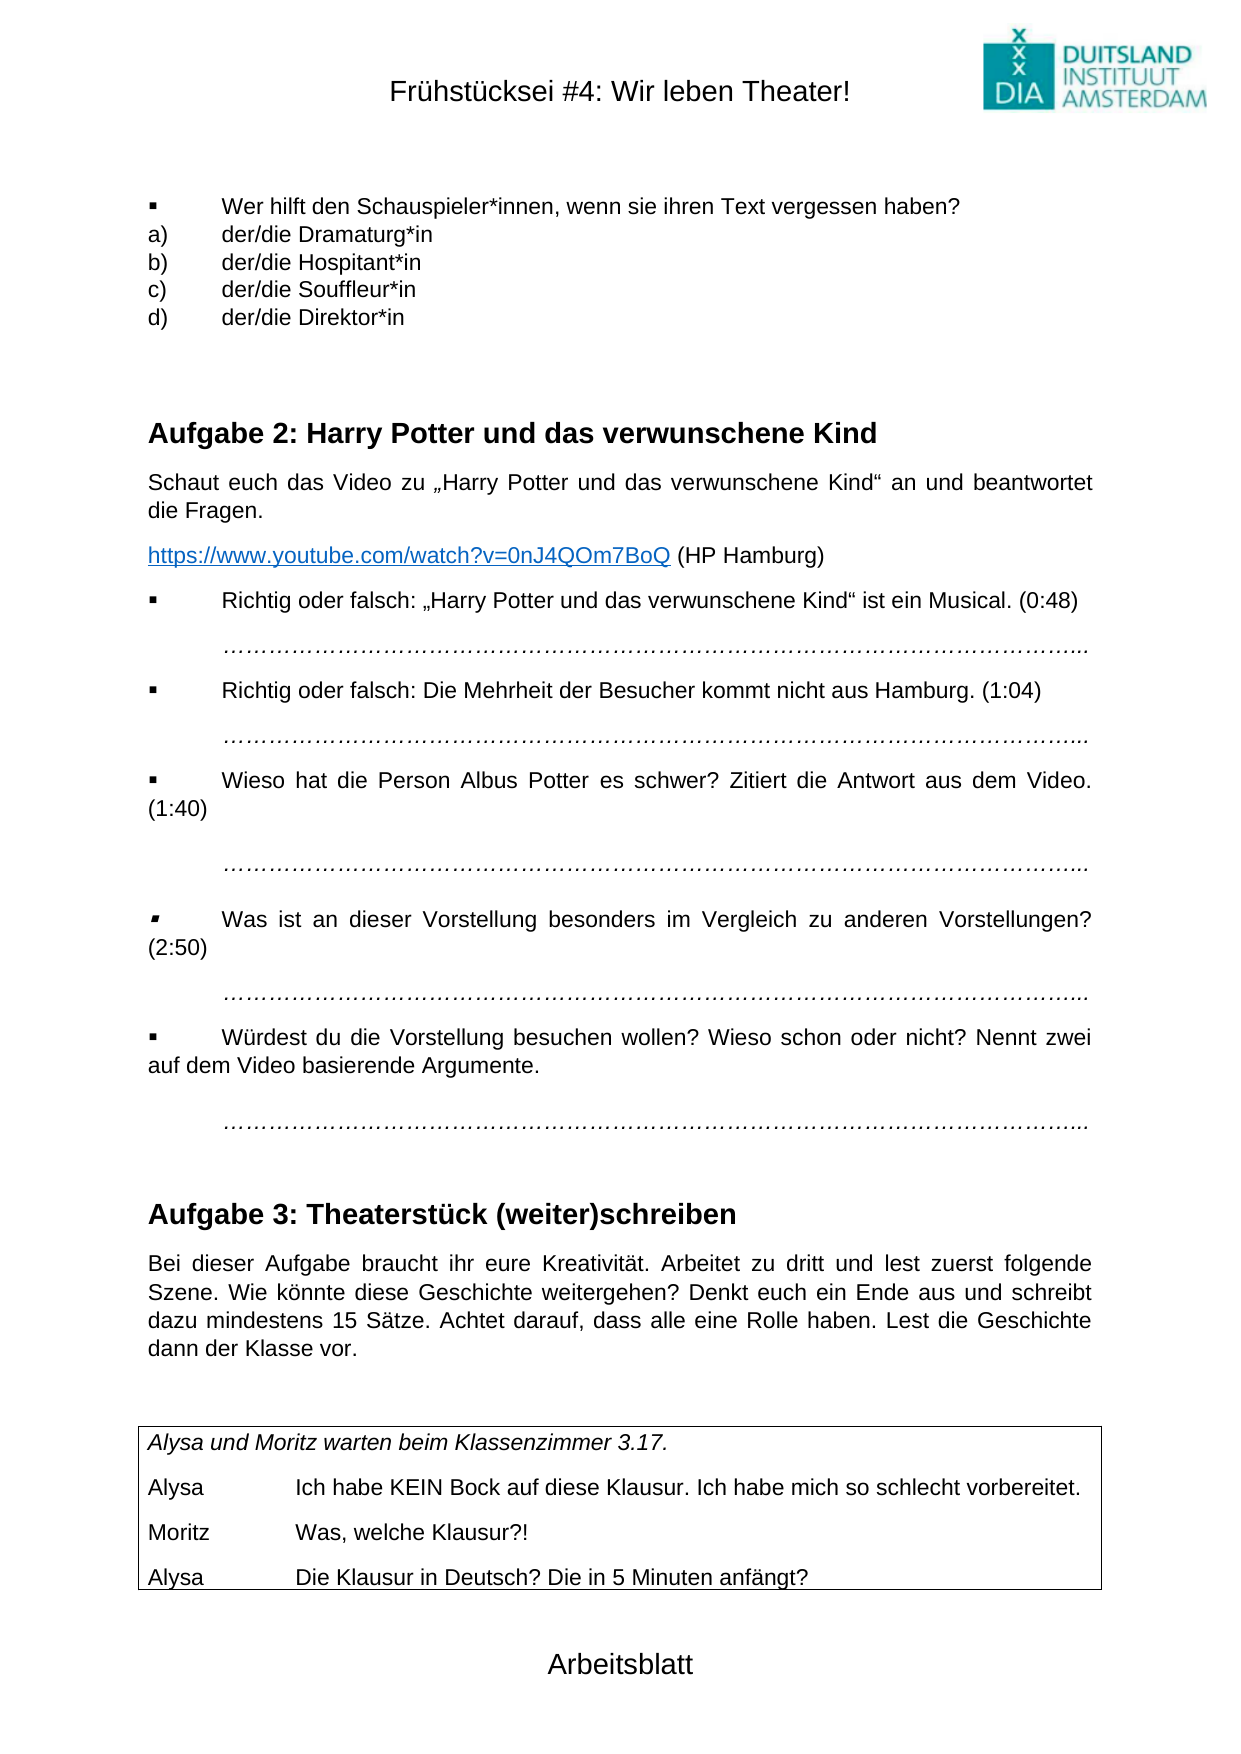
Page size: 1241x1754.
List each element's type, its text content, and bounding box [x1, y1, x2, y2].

list Wer hilft den Schauspieler*innen, wenn sie ihren Text vergessen haben? [148, 193, 1093, 219]
list …………………………………………………………………………………………………... [223, 1108, 1093, 1134]
text Schaut euch das Video zu „Harry Potter und das verwunschene Kind“ an und beantwortet die Fragen. [148, 469, 1093, 523]
text …………………………………………………………………………………………………... [223, 632, 1093, 658]
list Richtig oder falsch: „Harry Potter und das verwunschene Kind“ ist ein Musical. (0:48) [148, 587, 1093, 614]
list der/die Dramaturg*in [148, 221, 1093, 247]
list Wieso hat die Person Albus Potter es schwer? Zitiert die Antwort aus dem Video. (1:40) [148, 767, 1093, 821]
list der/die Hospitant*in [148, 248, 1093, 275]
list Was ist an dieser Vorstellung besonders im Vergleich zu anderen Vorstellungen? (2:50) [148, 906, 1093, 961]
text Aufgabe 3: Theaterstück (weiter)schreiben [148, 1197, 1093, 1231]
list …………………………………………………………………………………………………... [223, 850, 1093, 877]
text …………………………………………………………………………………………………... [223, 722, 1093, 748]
picture [956, 6, 1228, 143]
text Bei dieser Aufgabe braucht ihr eure Kreativität. Arbeitet zu dritt und lest zuerst folgende Szene. Wie könnte diese Geschichte weitergehen? Denkt euch ein Ende aus und schreibt dazu mindestens 15 Sätze. Achtet darauf, dass alle eine Rolle haben. Lest die Geschichte dann der Klasse vor. [148, 1250, 1093, 1362]
list Richtig oder falsch: Die Mehrheit der Besucher kommt nicht aus Hamburg. (1:04) [148, 677, 1093, 703]
list der/die Direktor*in [148, 304, 1093, 331]
text …………………………………………………………………………………………………... [223, 979, 1093, 1005]
list der/die Souffleur*in [148, 276, 1093, 303]
text Alysa Ich habe KEIN Bock auf diese Klausur. Ich habe mich so schlecht vorbereitet. [139, 1471, 1101, 1500]
text Alysa Die Klausur in Deutsch? Die in 5 Minuten anfängt? [139, 1561, 1101, 1589]
text Moritz Was, welche Klausur?! [139, 1516, 1101, 1545]
text Aufgabe 2: Harry Potter und das verwunschene Kind [148, 416, 1093, 449]
list Würdest du die Vorstellung besuchen wollen? Wieso schon oder nicht? Nennt zwei auf dem Video basierende Argumente. [148, 1024, 1093, 1078]
text Alysa und Moritz warten beim Klassenzimmer 3.17. [139, 1427, 1101, 1455]
text https://www.youtube.com/watch?v=0nJ4QOm7BoQ (HP Hamburg) [148, 542, 1093, 568]
